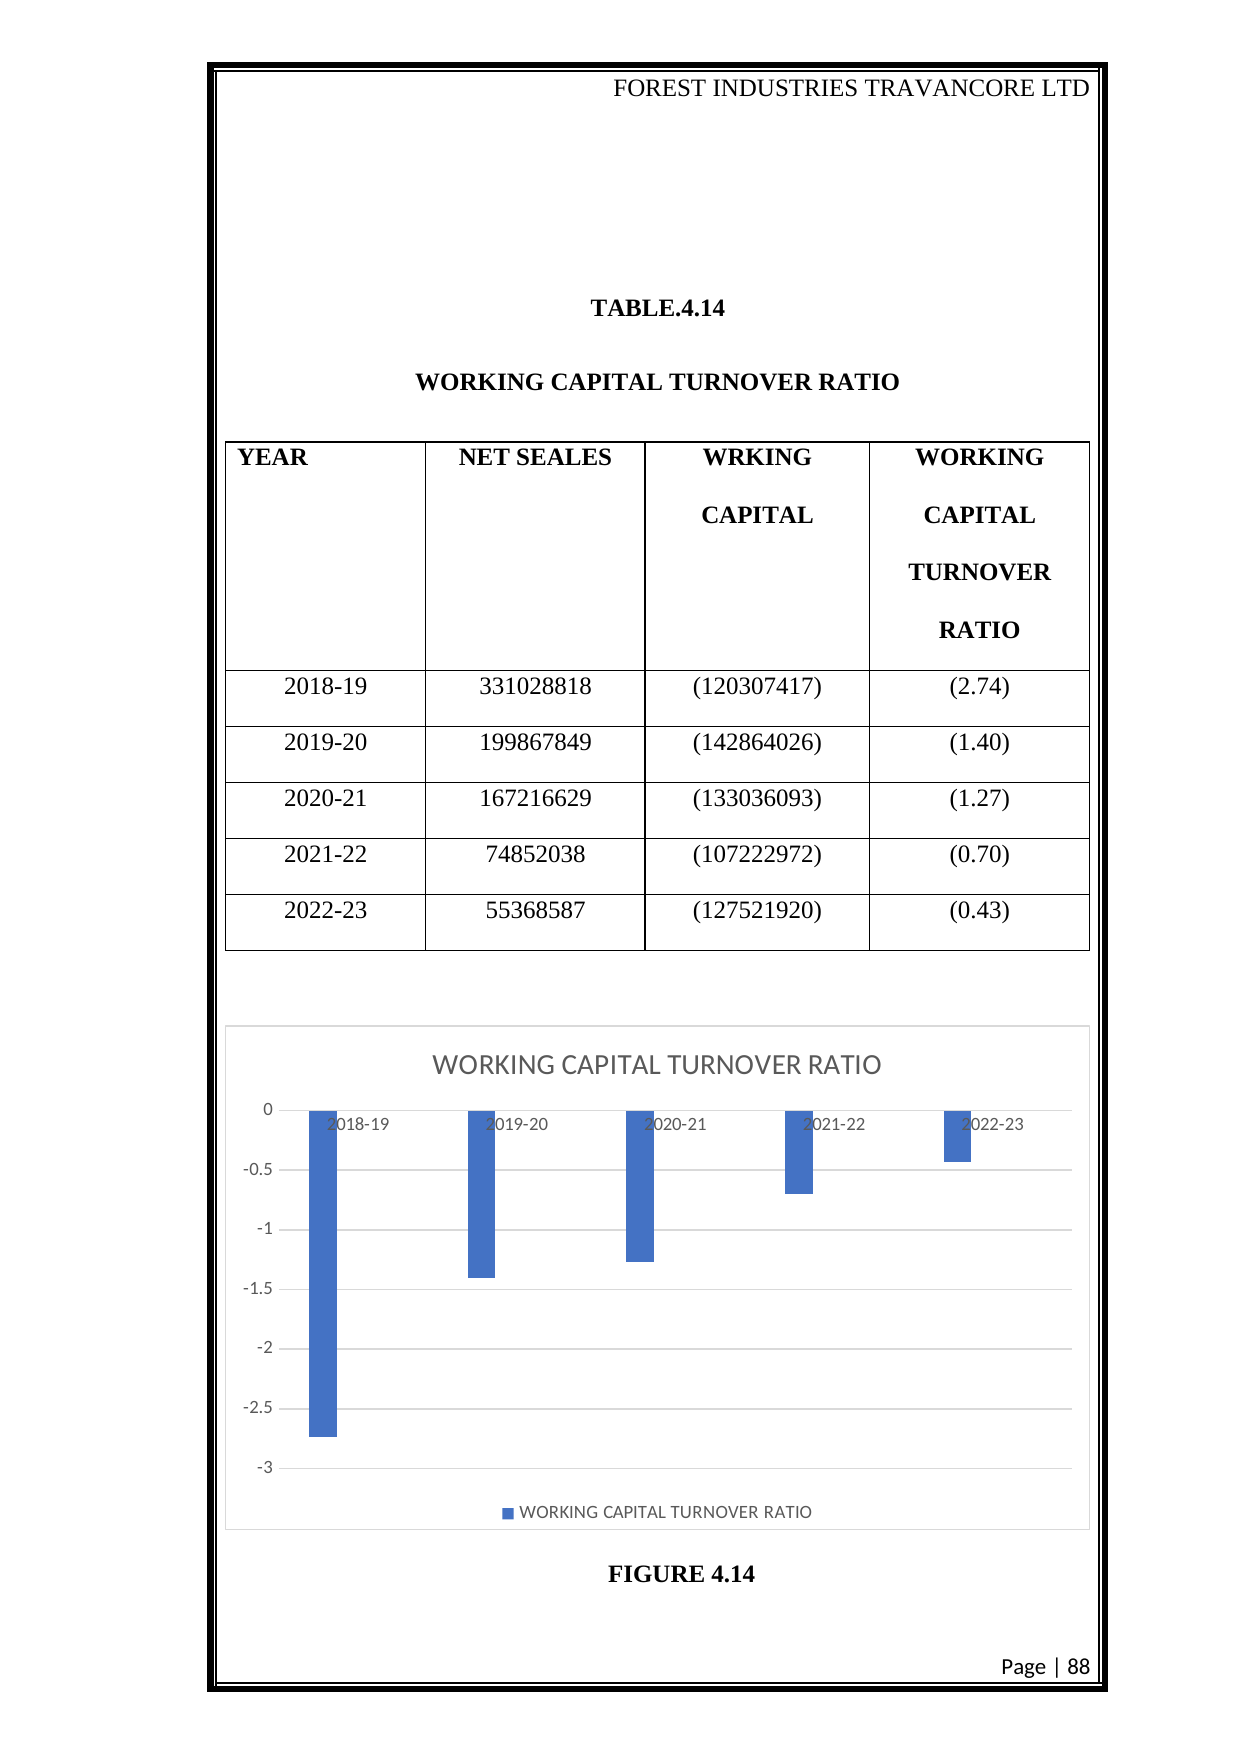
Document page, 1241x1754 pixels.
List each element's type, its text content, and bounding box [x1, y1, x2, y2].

table_cell (133036093) [646, 783, 869, 838]
text FIGURE 4.14 [225, 1530, 1090, 1588]
table_cell (107222972) [646, 839, 869, 894]
text TABLE.4.14 [225, 293, 1090, 322]
table_cell (142864026) [646, 727, 869, 782]
table_cell 2019-20 [226, 727, 425, 782]
table_cell (2.74) [870, 671, 1089, 726]
table_cell 2022-23 [226, 895, 425, 950]
table_cell (0.70) [870, 839, 1089, 894]
table_cell 167216629 [426, 783, 644, 838]
table_header WORKING CAPITAL TURNOVER RATIO [870, 443, 1089, 670]
table_header NET SEALES [426, 443, 644, 670]
table_cell (127521920) [646, 895, 869, 950]
table_cell 2021-22 [226, 839, 425, 894]
table_cell 331028818 [426, 671, 644, 726]
table_cell 55368587 [426, 895, 644, 950]
table_header YEAR [226, 443, 425, 670]
text WORKING CAPITAL TURNOVER RATIO [225, 367, 1090, 396]
table_cell 2018-19 [226, 671, 425, 726]
table_cell 199867849 [426, 727, 644, 782]
table_cell (120307417) [646, 671, 869, 726]
table_cell (1.40) [870, 727, 1089, 782]
table_cell (1.27) [870, 783, 1089, 838]
table_header WRKING CAPITAL [646, 443, 869, 670]
table_cell 2020-21 [226, 783, 425, 838]
table_cell (0.43) [870, 895, 1089, 950]
table_cell 74852038 [426, 839, 644, 894]
